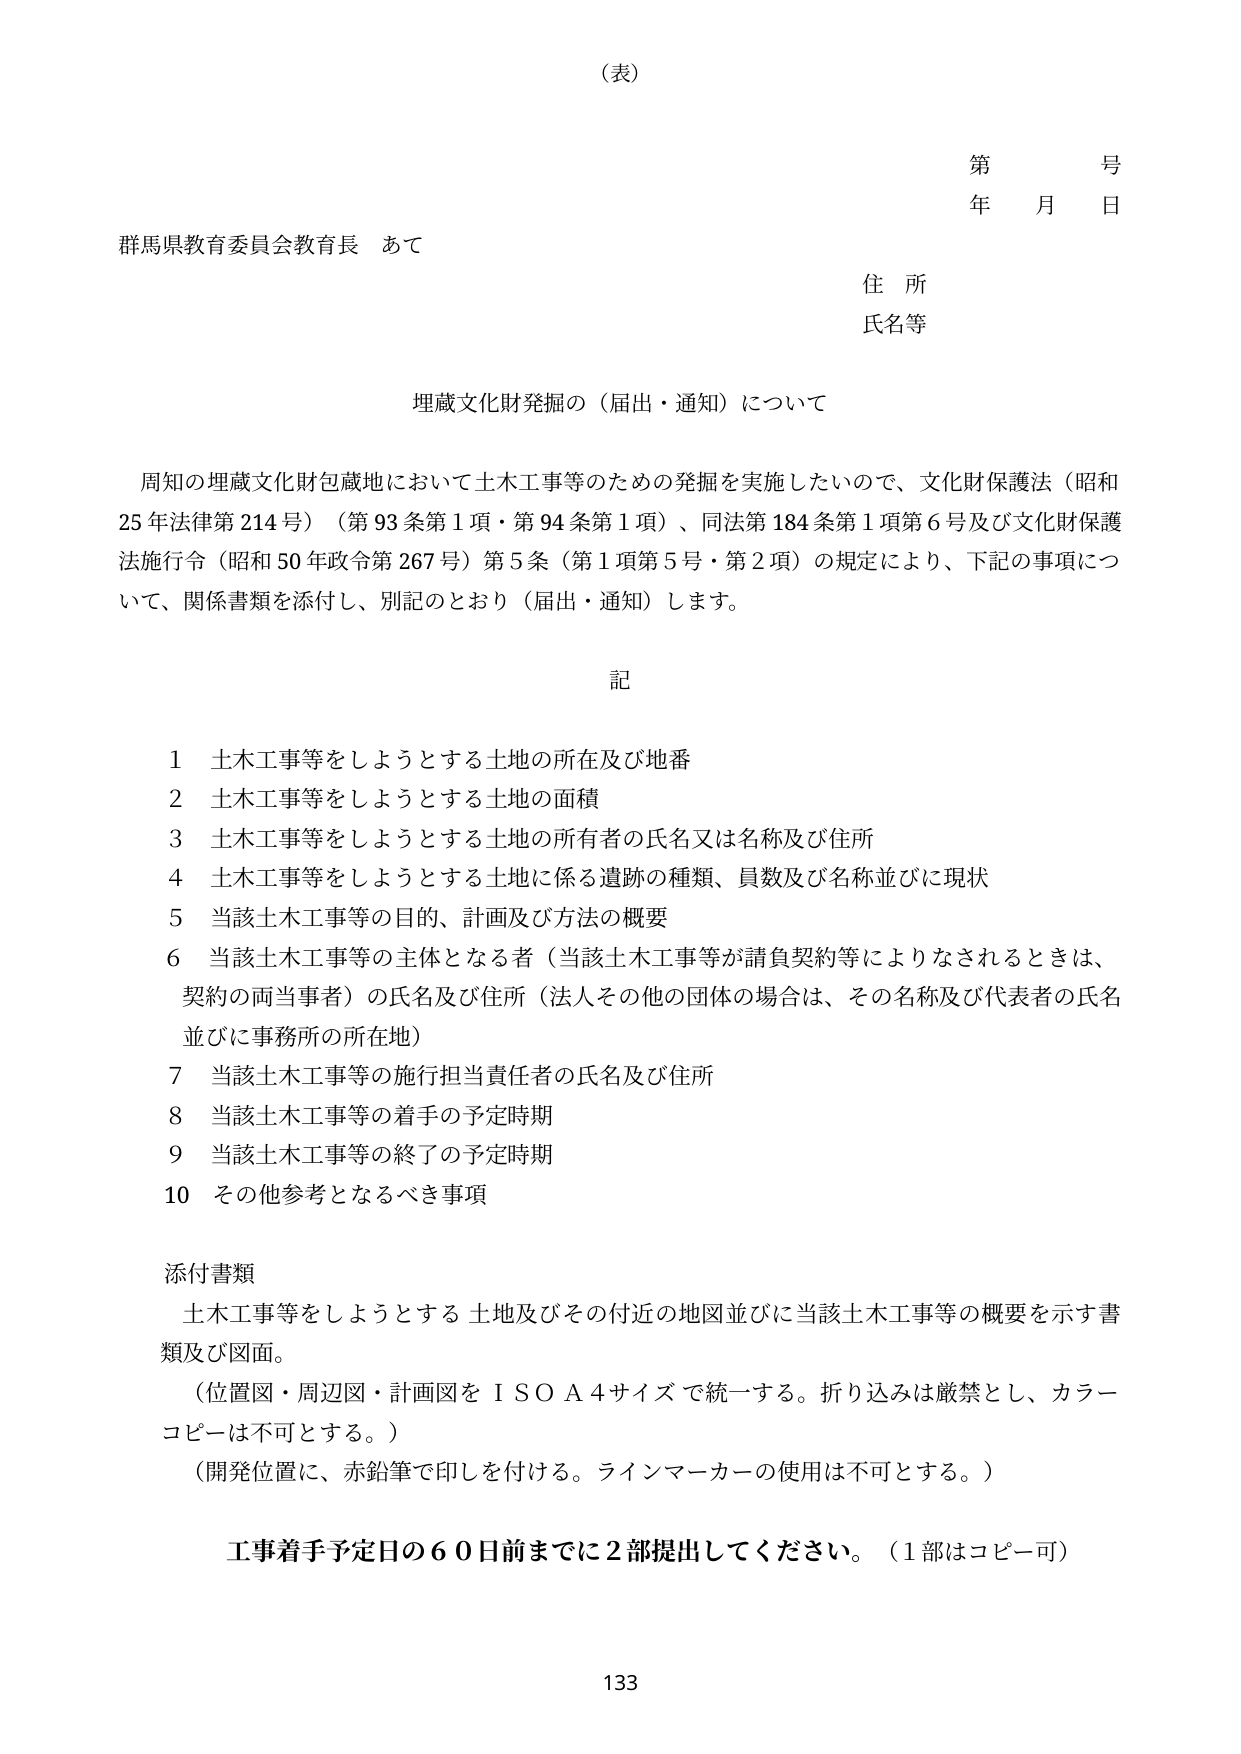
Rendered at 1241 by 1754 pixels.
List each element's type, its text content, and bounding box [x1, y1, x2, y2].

text ５ 当該土木工事等の目的、計画及び方法の概要 [118, 897, 1122, 936]
text 記 [118, 659, 1122, 699]
text ４ 土木工事等をしようとする土地に係る遺跡の種類、員数及び名称並びに現状 [118, 857, 1122, 897]
text （開発位置に、赤鉛筆で印しを付ける。ラインマーカーの使用は不可とする。） [160, 1451, 1122, 1491]
text １ 土木工事等をしようとする土地の所在及び地番 [118, 738, 1122, 778]
text 添付書類 [118, 1253, 1122, 1293]
text ３ 土木工事等をしようとする土地の所有者の氏名又は名称及び住所 [118, 818, 1122, 857]
text ２ 土木工事等をしようとする土地の面積 [118, 778, 1122, 818]
text ９ 当該土木工事等の終了の予定時期 [118, 1134, 1122, 1174]
text ７ 当該土木工事等の施行担当責任者の氏名及び住所 [118, 1055, 1122, 1095]
text 工事着手予定日の６０日前までに２部提出してください。（１部はコピー可） [160, 1530, 1122, 1570]
text 年 月 日 [118, 184, 1122, 224]
text 土木工事等をしようとする 土地及びその付近の地図並びに当該土木工事等の概要を示す書類及び図面。 [160, 1293, 1122, 1372]
text ６ 当該土木工事等の主体となる者（当該土木工事等が請負契約等によりなされるときは、契約の両当事者）の氏名及び住所（法人その他の団体の場合は、その名称及び代表者の氏名並びに事務所の所在地） [162, 936, 1122, 1055]
text （位置図・周辺図・計画図を ＩＳＯ Ａ４サイズ で統一する。折り込みは厳禁とし、カラーコピーは不可とする。） [160, 1372, 1122, 1451]
text 10 その他参考となるべき事項 [118, 1174, 1122, 1213]
text 第 号 [118, 145, 1122, 184]
text ８ 当該土木工事等の着手の予定時期 [118, 1095, 1122, 1134]
text 住 所 [118, 263, 1122, 303]
text 埋蔵文化財発掘の（届出・通知）について [118, 382, 1122, 422]
text 周知の埋蔵文化財包蔵地において土木工事等のための発掘を実施したいので、文化財保護法（昭和25年法律第214号）（第93条第１項・第94条第１項）、同法第184条第１項第６号及び文化財保護法施行令（昭和50年政令第267号）第５条（第１項第５号・第２項）の規定により、下記の事項について、関係書類を添付し、別記のとおり（届出・通知）します。 [118, 461, 1122, 620]
text 氏名等 [118, 303, 1122, 343]
text 群馬県教育委員会教育長 あて [118, 224, 1122, 263]
